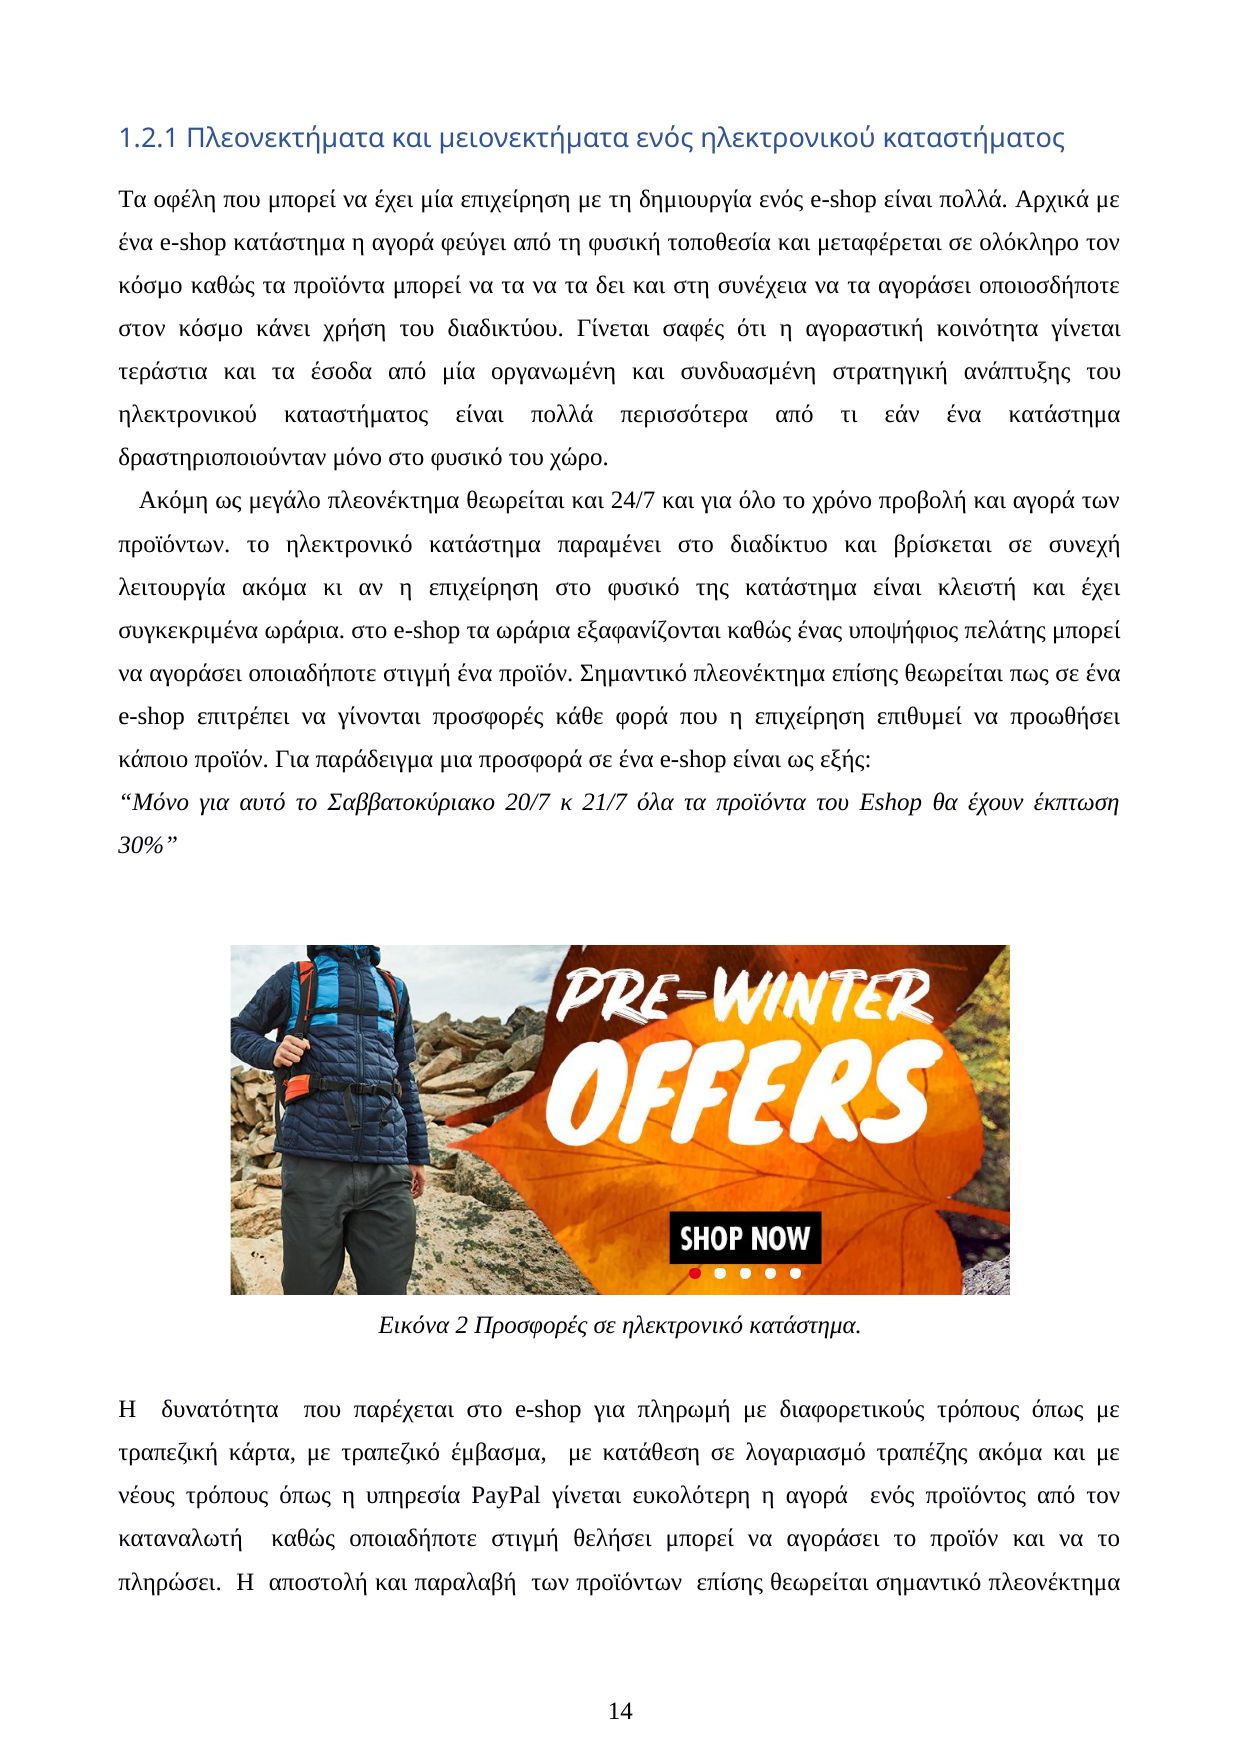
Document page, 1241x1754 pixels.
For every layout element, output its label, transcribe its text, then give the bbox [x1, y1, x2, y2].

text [118, 1394, 1122, 1595]
picture [230, 945, 1010, 1298]
text “Μόνο για αυτό το Σαββατοκύριακο 20/7 κ 21/7 όλα τα προϊόντα του Eshop θα έχουν έκπτωση 30%” [118, 787, 1122, 859]
text Τα οφέλη που μπορεί να έχει μία επιχείρηση με τη δημιουργία ενός e-shop είναι πολλά. Αρχικά με ένα e-shop κατάστημα η αγορά φεύγει από τη φυσική τοποθεσία και μεταφέρεται σε ολόκληρο τον κόσμο καθώς τα προϊόντα μπορεί να τα να τα δει και στη συνέχεια να τα αγοράσει οποιοσδήποτε στον κόσμο κάνει χρήση του διαδικτύου. Γίνεται σαφές ότι η αγοραστική κοινότητα γίνεται τεράστια και τα έσοδα από μία οργανωμένη και συνδυασμένη στρατηγική ανάπτυξης του ηλεκτρονικού καταστήματος είναι πολλά περισσότερα από τι εάν ένα κατάστημα δραστηριοποιούνταν μόνο στο φυσικό του χώρο. [118, 184, 1122, 471]
text Εικόνα 2 Προσφορές σε ηλεκτρονικό κατάστημα. [118, 1310, 1122, 1338]
text Ακόμη ως μεγάλο πλεονέκτημα θεωρείται και 24/7 και για όλο το χρόνο προβολή και αγορά των προϊόντων. το ηλεκτρονικό κατάστημα παραμένει στο διαδίκτυο και βρίσκεται σε συνεχή λειτουργία ακόμα κι αν η επιχείρηση στο φυσικό της κατάστημα είναι κλειστή και έχει συγκεκριμένα ωράρια. στο e-shop τα ωράρια εξαφανίζονται καθώς ένας υποψήφιος πελάτης μπορεί να αγοράσει οποιαδήποτε στιγμή ένα προϊόν. Σημαντικό πλεονέκτημα επίσης θεωρείται πως σε ένα e-shop επιτρέπει να γίνονται προσφορές κάθε φορά που η επιχείρηση επιθυμεί να προωθήσει κάποιο προϊόν. Για παράδειγμα μια προσφορά σε ένα e-shop είναι ως εξής: [118, 486, 1122, 773]
subtitle 1.2.1 Πλεονεκτήματα και μειονεκτήματα ενός ηλεκτρονικού καταστήματος [118, 118, 1122, 155]
